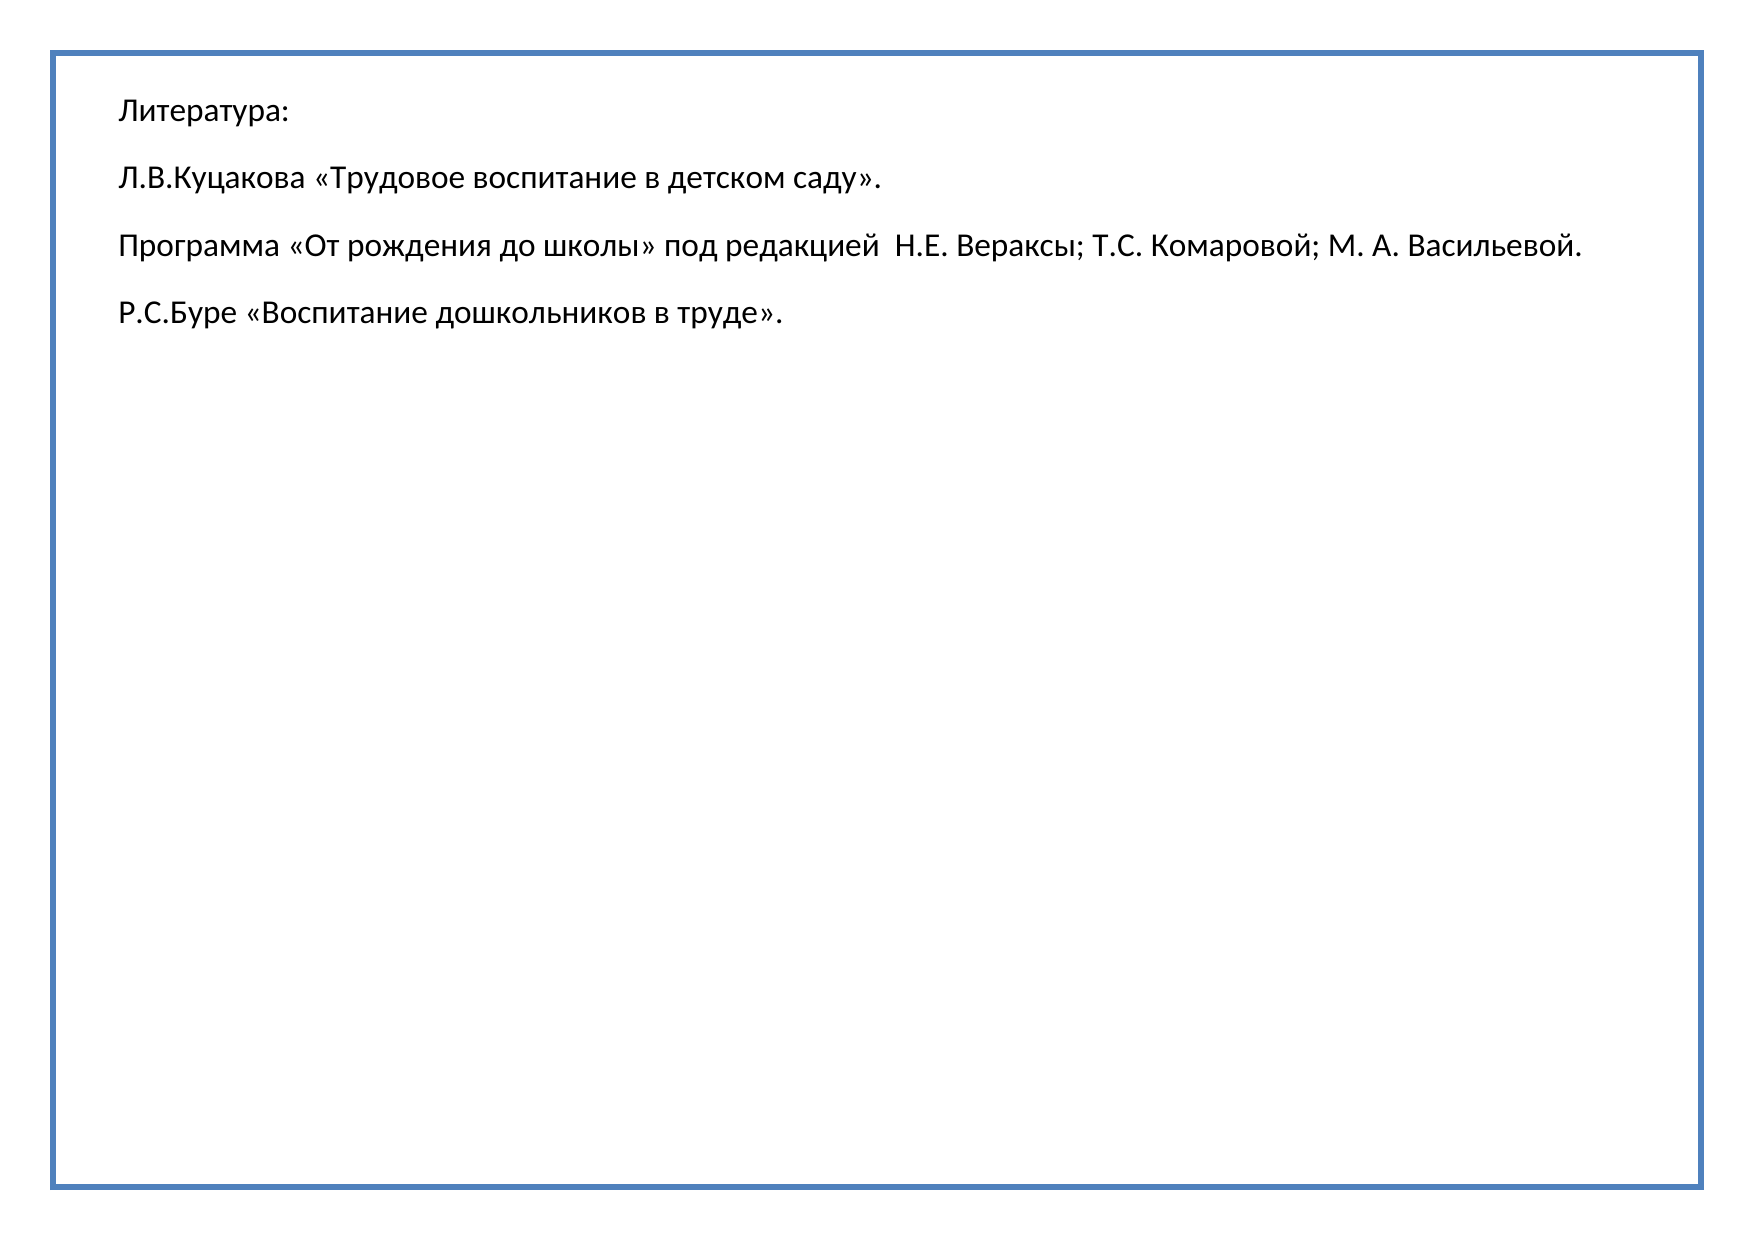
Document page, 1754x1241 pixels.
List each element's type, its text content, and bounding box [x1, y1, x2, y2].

text Программа «От рождения до школы» под редакцией Н.Е. Вераксы; Т.С. Комаровой; М. А. Васильевой. [118, 224, 1636, 264]
text Л.В.Куцакова «Трудовое воспитание в детском саду». [118, 156, 1636, 197]
text Р.С.Буре «Воспитание дошкольников в труде». [118, 291, 1636, 332]
text Литература: [118, 88, 1636, 129]
